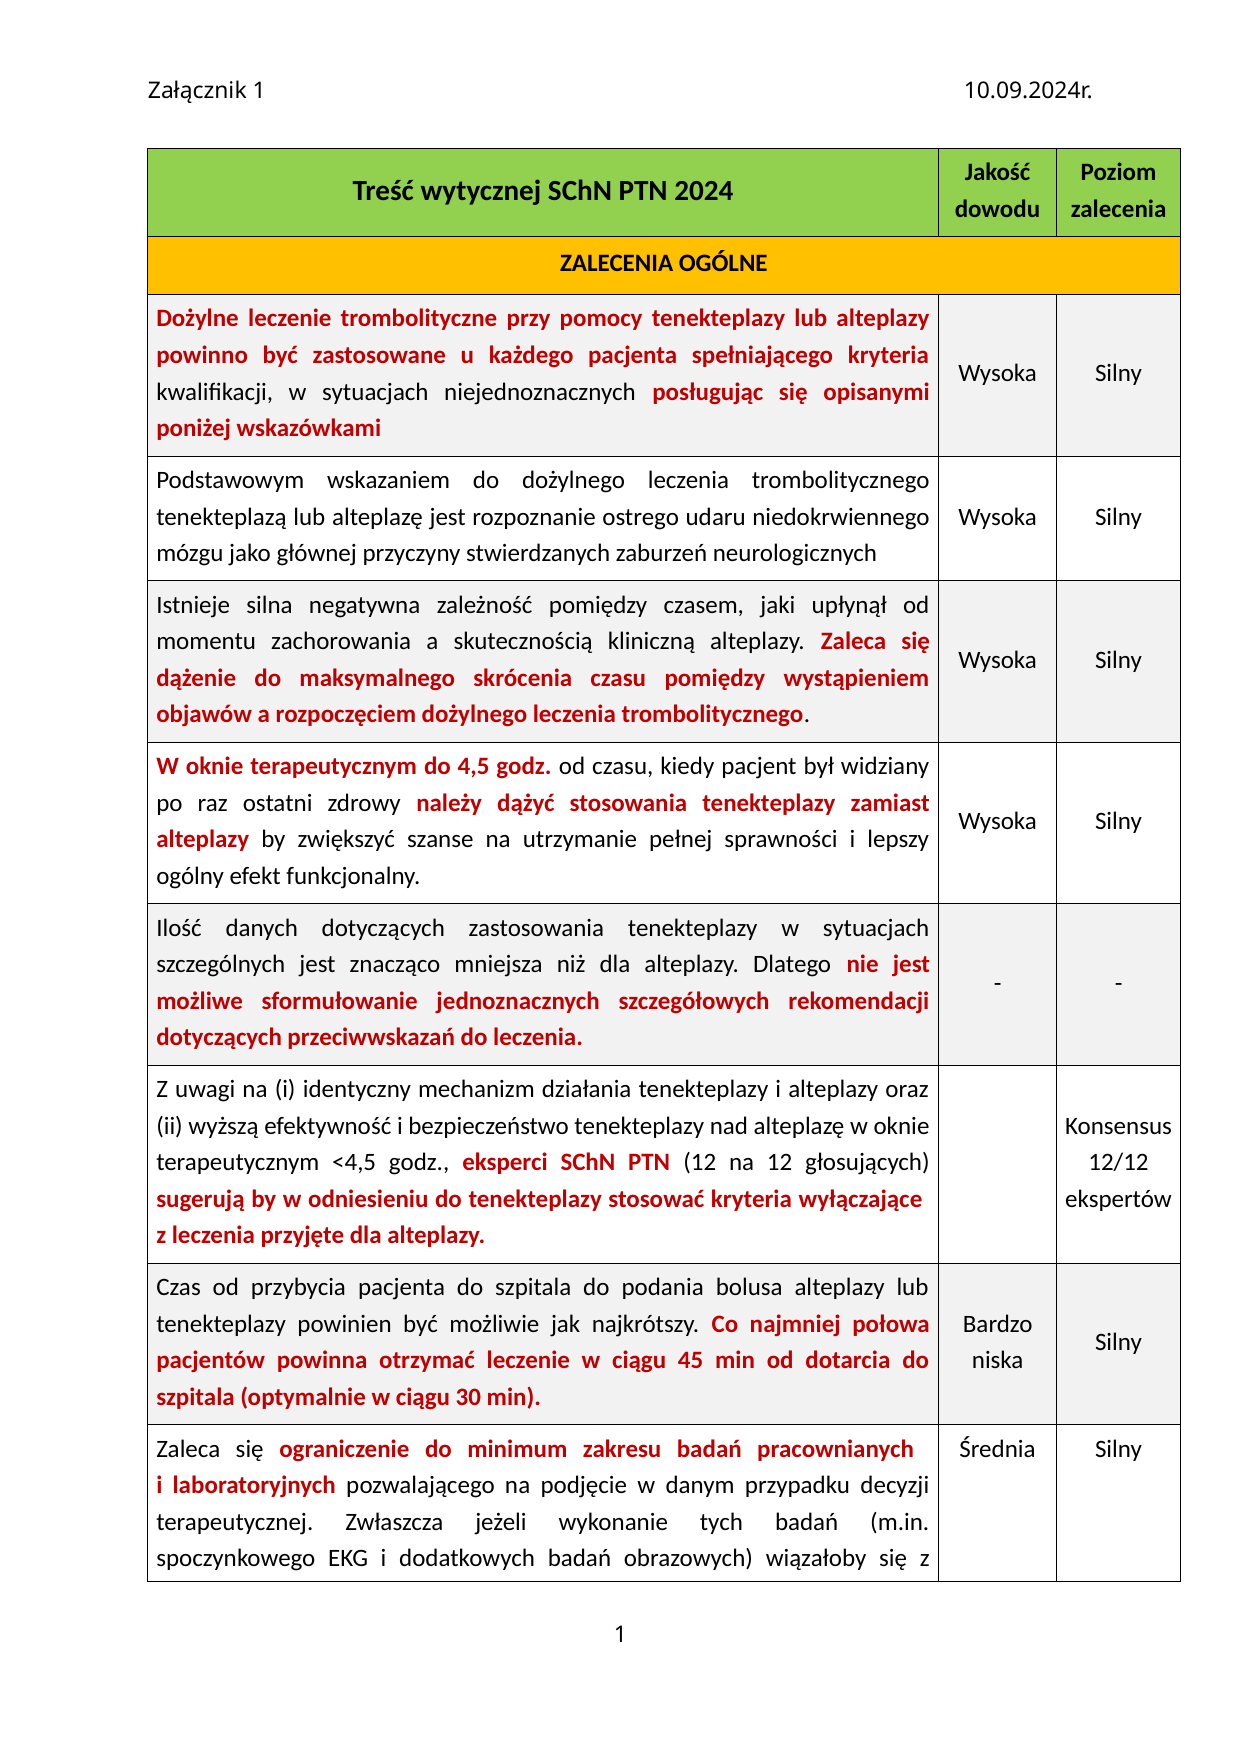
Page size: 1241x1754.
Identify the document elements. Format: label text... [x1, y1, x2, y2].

table_header Treść wytycznej SChN PTN 2024 [148, 149, 938, 236]
table_cell Dożylne leczenie trombolityczne przy pomocy tenekteplazy lub alteplazy powinno być zastosowane u każdego pacjenta spełniającego kryteria kwalifikacji, w sytuacjach niejednoznacznych posługując się opisanymi poniżej wskazówkami [148, 295, 938, 456]
table_cell Podstawowym wskazaniem do dożylnego leczenia trombolitycznego tenekteplazą lub alteplazę jest rozpoznanie ostrego udaru niedokrwiennego mózgu jako głównej przyczyny stwierdzanych zaburzeń neurologicznych [148, 457, 938, 580]
table_cell Bardzo niska [939, 1264, 1056, 1424]
table_cell ZALECENIA OGÓLNE [148, 237, 1180, 294]
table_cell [148, 1425, 938, 1581]
table_cell Wysoka [939, 743, 1056, 903]
table_cell Istnieje silna negatywna zależność pomiędzy czasem, jaki upłynął od momentu zachorowania a skutecznością kliniczną alteplazy. Zaleca się dążenie do maksymalnego skrócenia czasu pomiędzy wystąpieniem objawów a rozpoczęciem dożylnego leczenia trombolitycznego. [148, 581, 938, 742]
table_cell Ilość danych dotyczących zastosowania tenekteplazy w sytuacjach szczególnych jest znacząco mniejsza niż dla alteplazy. Dlatego nie jest możliwe sformułowanie jednoznacznych szczegółowych rekomendacji dotyczących przeciwwskazań do leczenia. [148, 904, 938, 1065]
table_cell - [1057, 904, 1180, 1065]
table_cell Konsensus 12/12 ekspertów [1057, 1066, 1180, 1263]
table_cell Silny [1057, 581, 1180, 742]
table_cell Silny [1057, 743, 1180, 903]
table_cell Silny [1057, 457, 1180, 580]
table_cell Średnia [939, 1425, 1056, 1581]
table_cell Silny [1057, 295, 1180, 456]
table_cell W oknie terapeutycznym do 4,5 godz. od czasu, kiedy pacjent był widziany po raz ostatni zdrowy należy dążyć stosowania tenekteplazy zamiast alteplazy by zwiększyć szanse na utrzymanie pełnej sprawności i lepszy ogólny efekt funkcjonalny. [148, 743, 938, 903]
table_cell Wysoka [939, 457, 1056, 580]
table_cell [939, 1066, 1056, 1263]
table_cell Czas od przybycia pacjenta do szpitala do podania bolusa alteplazy lub tenekteplazy powinien być możliwie jak najkrótszy. Co najmniej połowa pacjentów powinna otrzymać leczenie w ciągu 45 min od dotarcia do szpitala (optymalnie w ciągu 30 min). [148, 1264, 938, 1424]
table_header Jakość dowodu [939, 149, 1056, 236]
table_cell Silny [1057, 1425, 1180, 1581]
table_cell Wysoka [939, 581, 1056, 742]
table_header Poziom zalecenia [1057, 149, 1180, 236]
table_cell Wysoka [939, 295, 1056, 456]
table_cell - [939, 904, 1056, 1065]
table_cell Z uwagi na (i) identyczny mechanizm działania tenekteplazy i alteplazy oraz (ii) wyższą efektywność i bezpieczeństwo tenekteplazy nad alteplazę w oknie terapeutycznym <4,5 godz., eksperci SChN PTN (12 na 12 głosujących) sugerują by w odniesieniu do tenekteplazy stosować kryteria wyłączające z leczenia przyjęte dla alteplazy. [148, 1066, 938, 1263]
table_cell Silny [1057, 1264, 1180, 1424]
